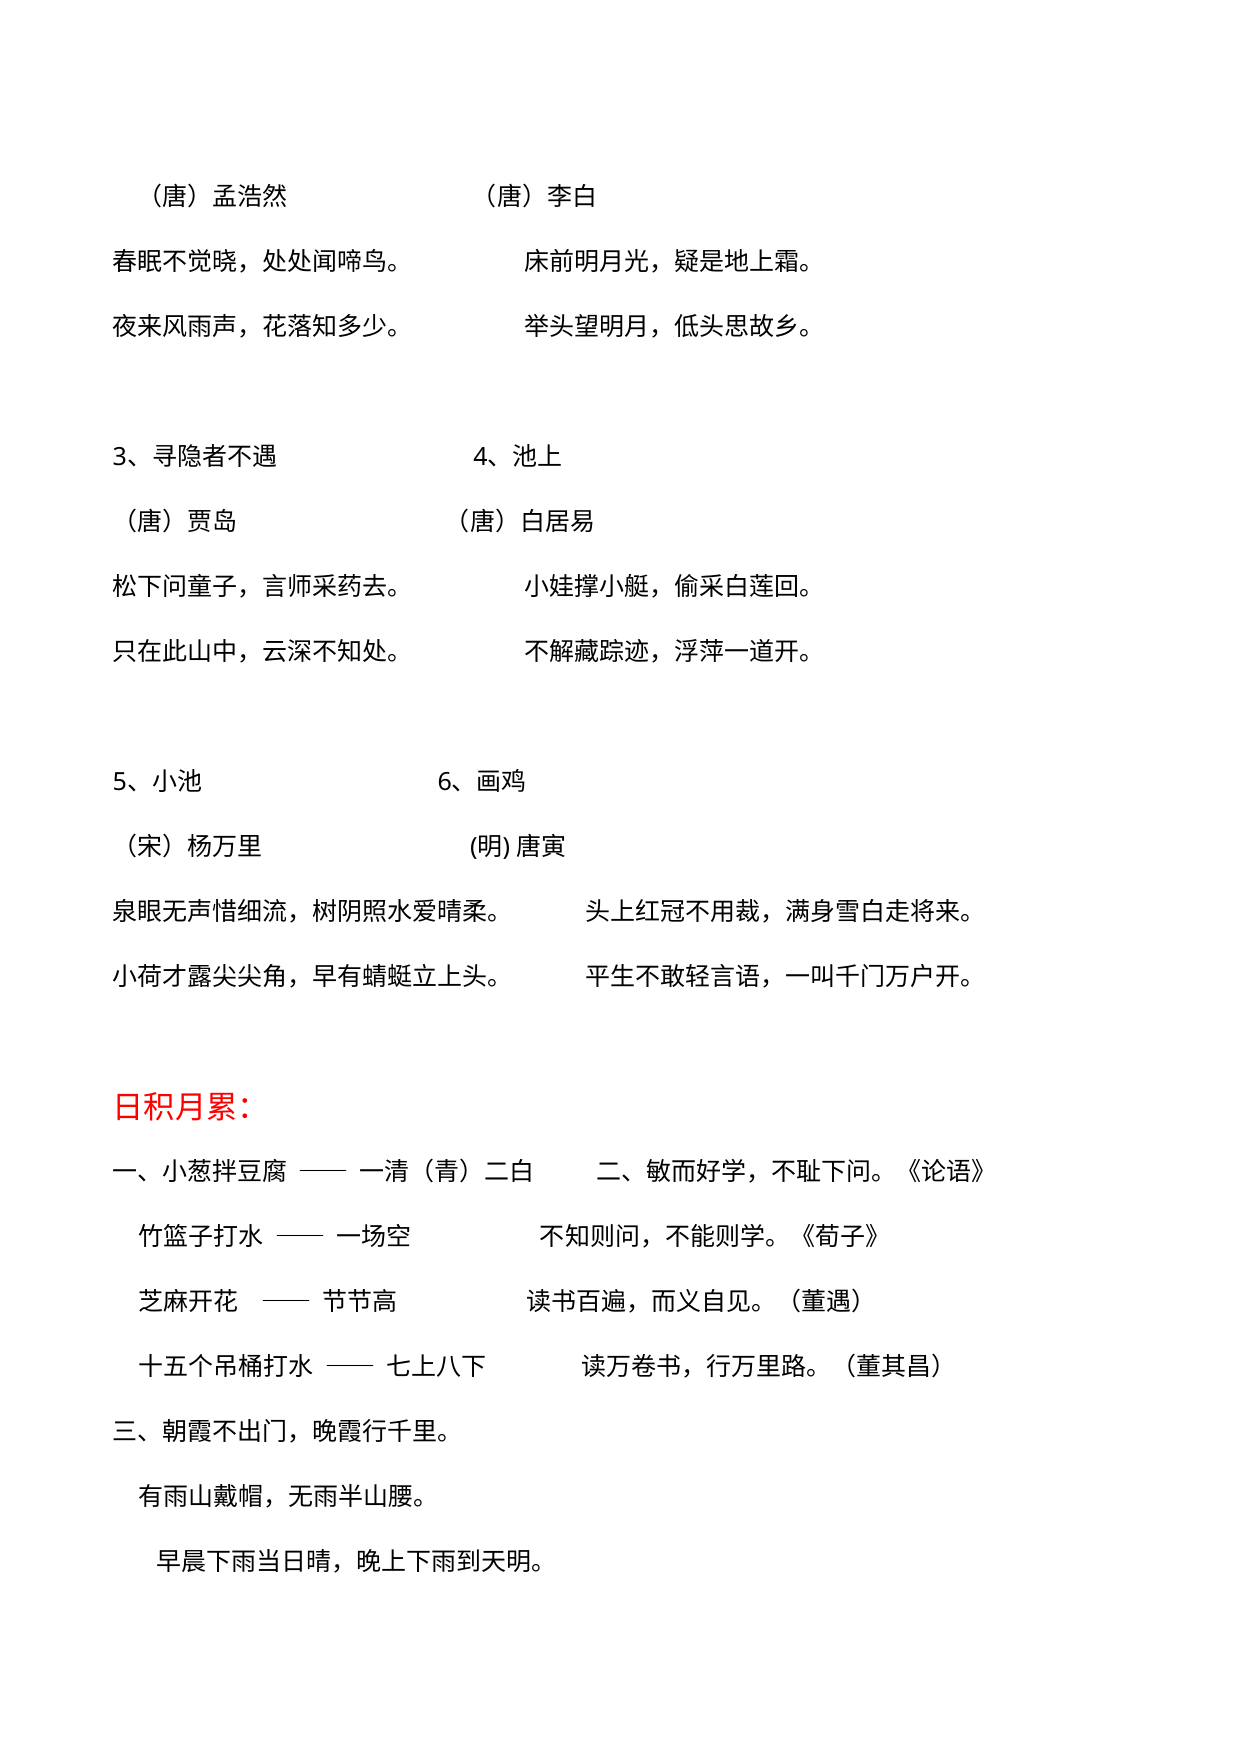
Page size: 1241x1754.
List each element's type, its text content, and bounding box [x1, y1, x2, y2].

text 只在此山中，云深不知处。 不解藏踪迹，浮萍一道开。 [112, 617, 1128, 682]
text （唐）孟浩然 （唐）李白 [112, 162, 1128, 227]
text 芝麻开花 —— 节节高 读书百遍，而义自见。（董遇） [112, 1267, 1128, 1332]
text （唐）贾岛 （唐）白居易 [112, 487, 1128, 552]
text 春眠不觉晓，处处闻啼鸟。 床前明月光，疑是地上霜。 [112, 227, 1128, 292]
text 日积月累： [112, 1072, 1128, 1137]
text 小荷才露尖尖角，早有蜻蜓立上头。 平生不敢轻言语，一叫千门万户开。 [112, 942, 1128, 1007]
text 松下问童子，言师采药去。 小娃撑小艇，偷采白莲回。 [112, 552, 1128, 617]
text 有雨山戴帽，无雨半山腰。 [112, 1462, 1128, 1527]
text 夜来风雨声，花落知多少。 举头望明月，低头思故乡。 [112, 292, 1128, 357]
text 3、寻隐者不遇 4、池上 [112, 422, 1128, 487]
text 泉眼无声惜细流，树阴照水爱晴柔。 头上红冠不用裁，满身雪白走将来。 [112, 877, 1128, 942]
text 竹篮子打水 —— 一场空 不知则问，不能则学。《荀子》 [112, 1202, 1128, 1267]
text 十五个吊桶打水 —— 七上八下 读万卷书，行万里路。（董其昌） [112, 1332, 1128, 1397]
text 三、朝霞不出门，晚霞行千里。 [112, 1397, 1128, 1462]
text 早晨下雨当日晴，晚上下雨到天明。 [112, 1527, 1128, 1592]
text 一、小葱拌豆腐 —— 一清（青）二白 二、敏而好学，不耻下问。《论语》 [112, 1137, 1128, 1202]
text （宋）杨万里 (明) 唐寅 [112, 812, 1128, 877]
text 5、小池 6、画鸡 [112, 747, 1128, 812]
